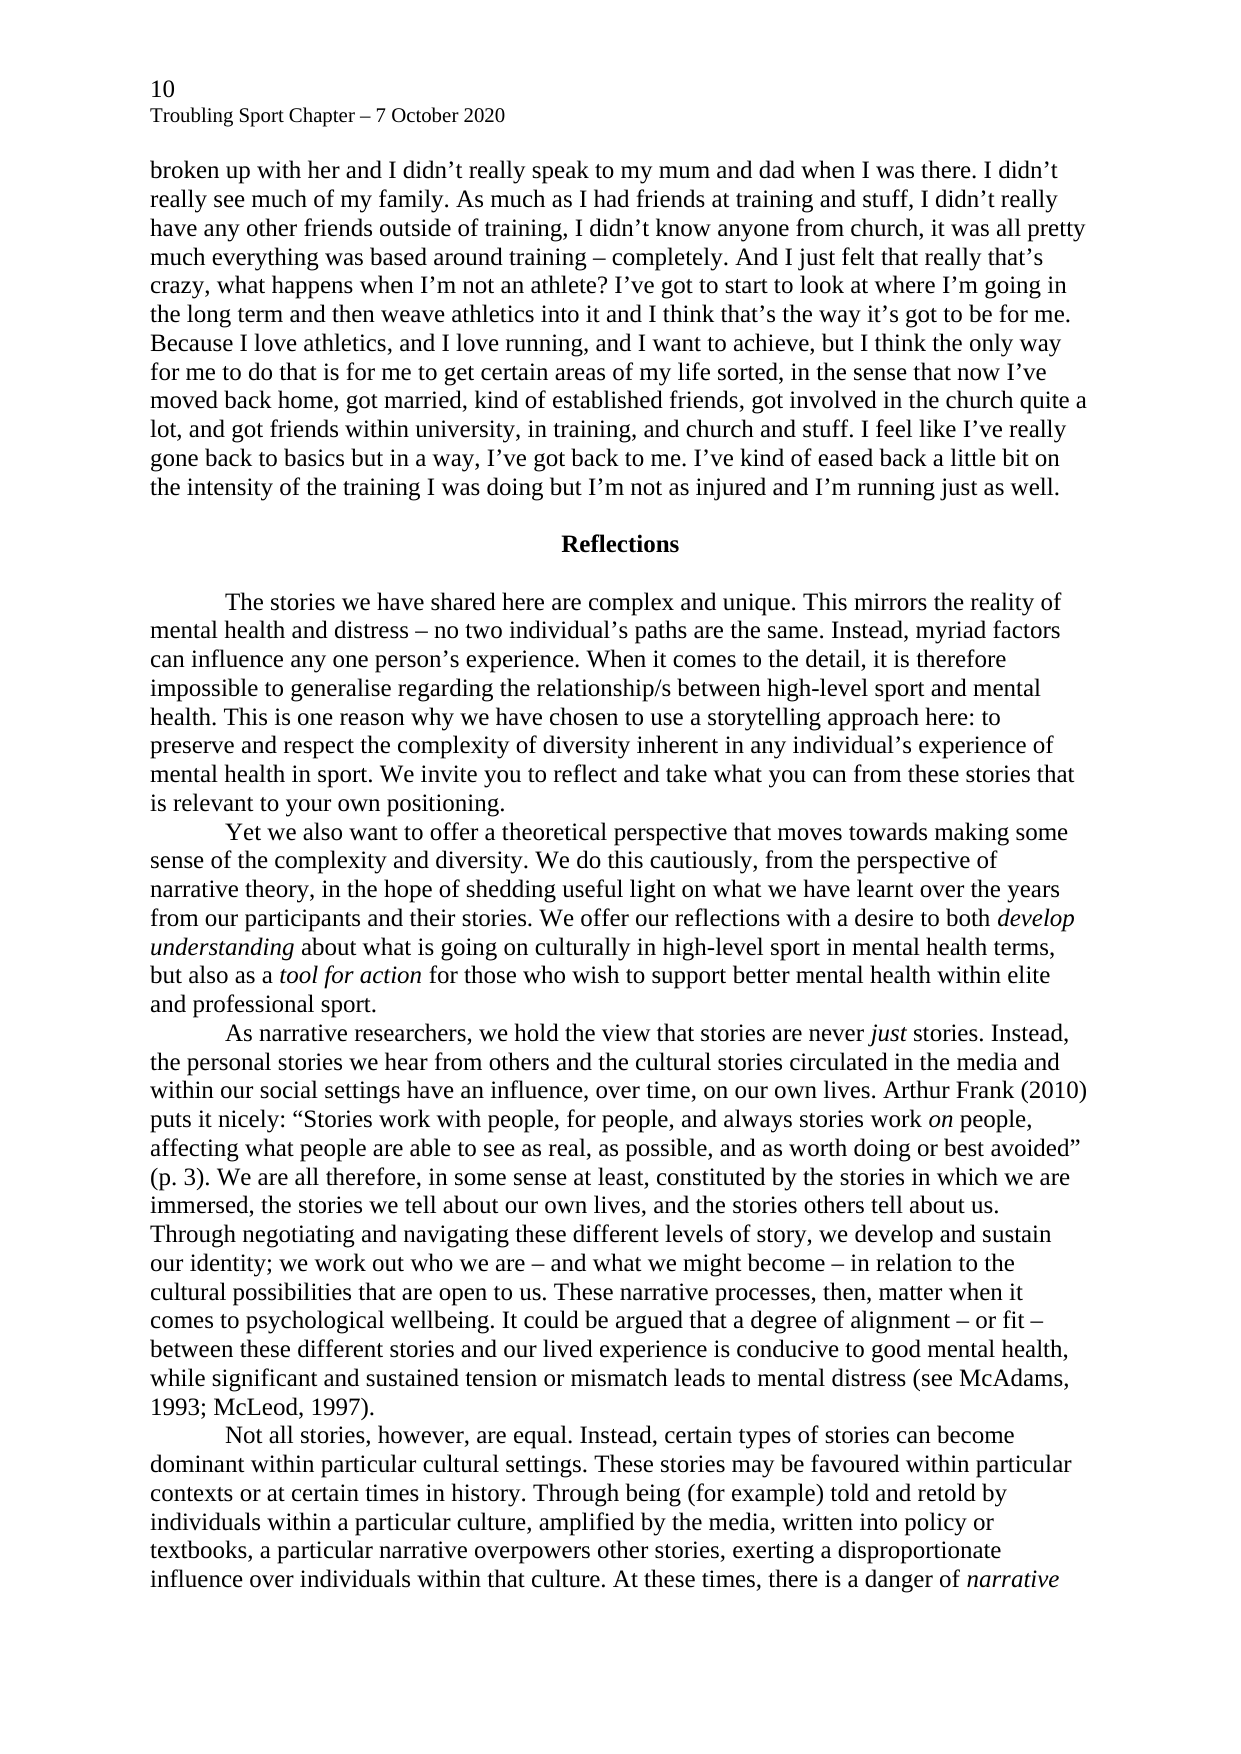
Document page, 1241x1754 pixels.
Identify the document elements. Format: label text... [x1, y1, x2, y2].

text Yet we also want to offer a theoretical perspective that moves towards making some sense of the complexity and diversity. We do this cautiously, from the perspective of narrative theory, in the hope of shedding useful light on what we have learnt over the years from our participants and their stories. We offer our reflections with a desire to both develop understanding about what is going on culturally in high-level sport in mental health terms, but also as a tool for action for those who wish to support better mental health within elite and professional sport. [150, 817, 1090, 1018]
text Reflections [150, 529, 1090, 558]
text As narrative researchers, we hold the view that stories are never just stories. Instead, the personal stories we hear from others and the cultural stories circulated in the media and within our social settings have an influence, over time, on our own lives. Arthur Frank (2010) puts it nicely: “Stories work with people, for people, and always stories work on people, affecting what people are able to see as real, as possible, and as worth doing or best avoided” (p. 3). We are all therefore, in some sense at least, constituted by the stories in which we are immersed, the stories we tell about our own lives, and the stories others tell about us. Through negotiating and navigating these different levels of story, we develop and sustain our identity; we work out who we are – and what we might become – in relation to the cultural possibilities that are open to us. These narrative processes, then, matter when it comes to psychological wellbeing. It could be argued that a degree of alignment – or fit – between these different stories and our lived experience is conducive to good mental health, while significant and sustained tension or mismatch leads to mental distress (see McAdams, 1993; McLeod, 1997). [150, 1018, 1090, 1420]
text The stories we have shared here are complex and unique. This mirrors the reality of mental health and distress – no two individual’s paths are the same. Instead, myriad factors can influence any one person’s experience. When it comes to the detail, it is therefore impossible to generalise regarding the relationship/s between high-level sport and mental health. This is one reason why we have chosen to use a storytelling approach here: to preserve and respect the complexity of diversity inherent in any individual’s experience of mental health in sport. We invite you to reflect and take what you can from these stories that is relevant to your own positioning. [150, 587, 1090, 817]
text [150, 155, 1090, 500]
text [150, 1420, 1090, 1593]
